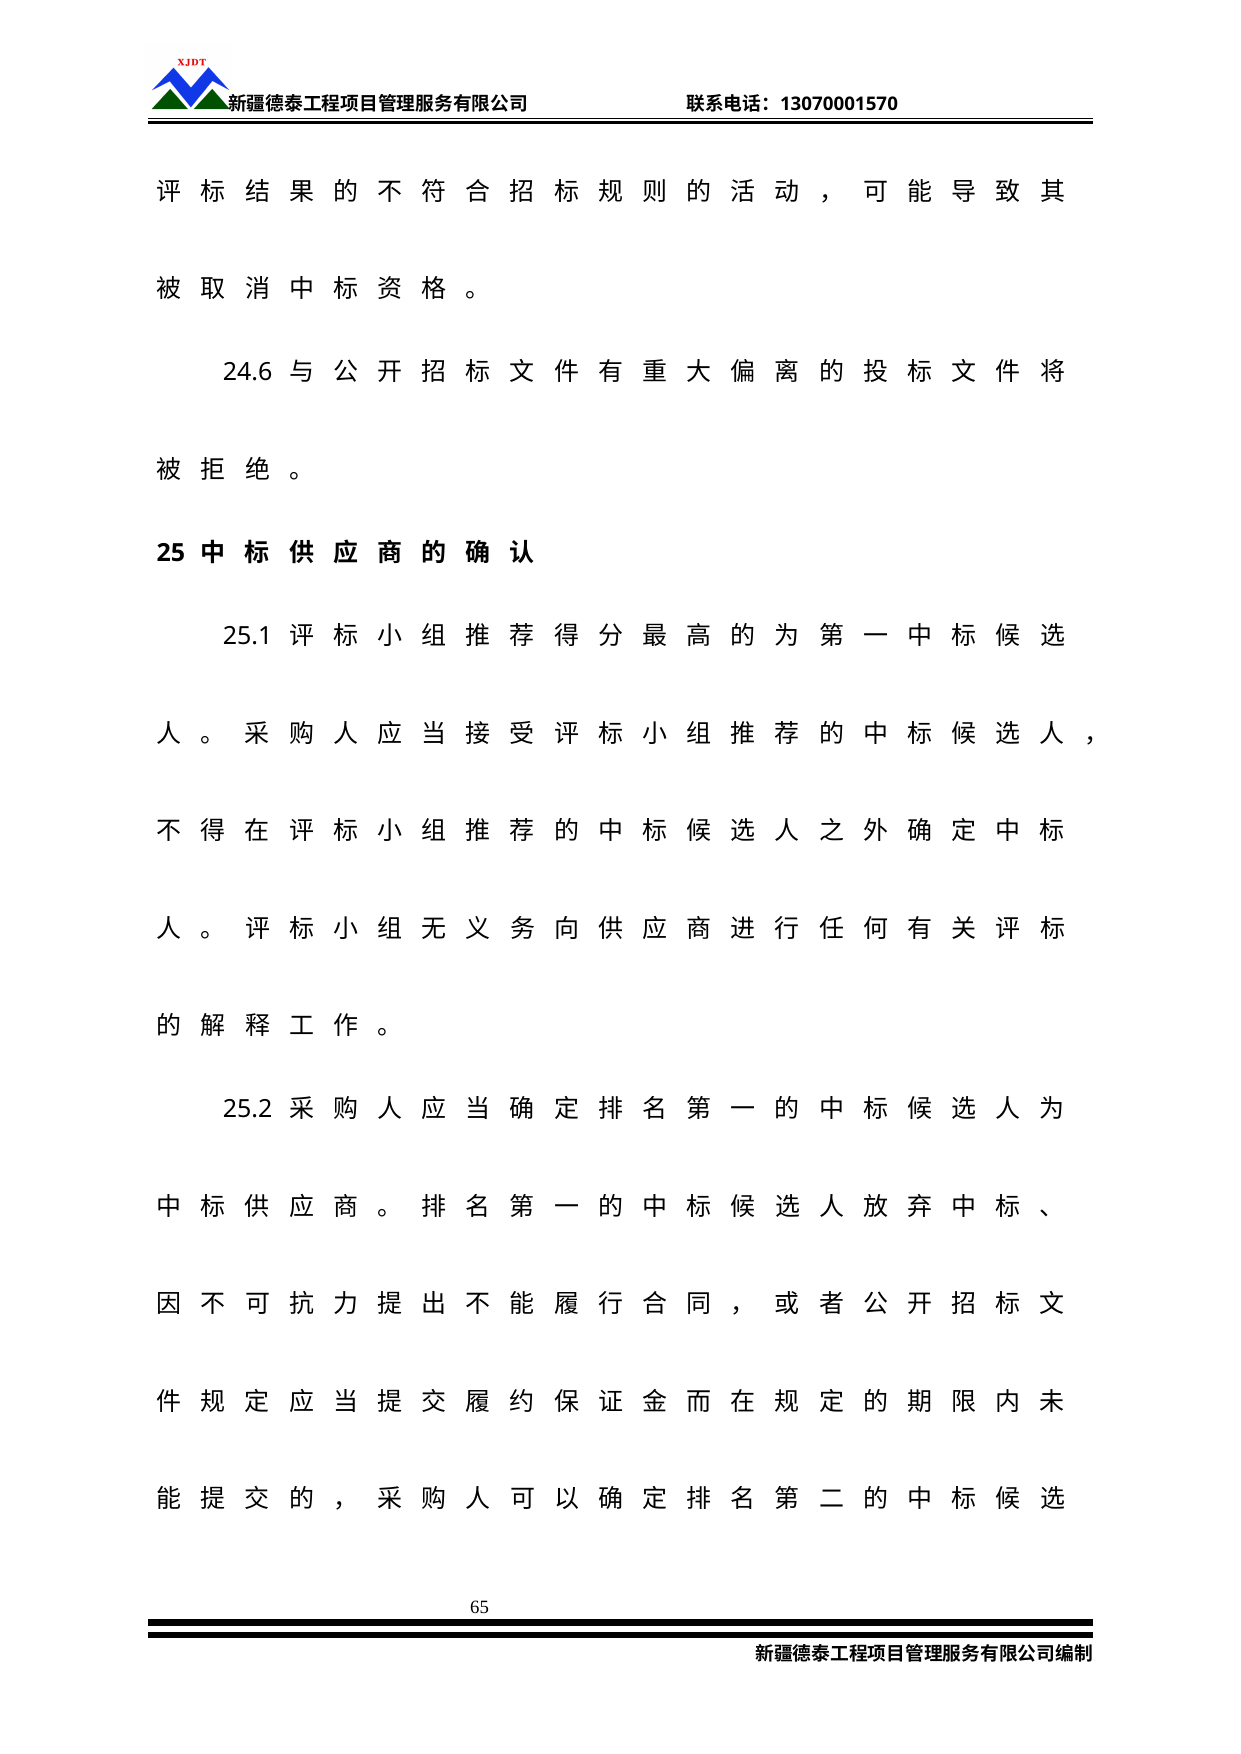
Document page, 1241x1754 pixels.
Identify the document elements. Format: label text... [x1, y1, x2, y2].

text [156, 157, 1084, 319]
text 24.6 与公开招标文件有重大偏离的投标文件将被拒绝。 [156, 337, 1084, 500]
text 25.1 评标小组推荐得分最高的为第一中标候选人。采购人应当接受评标小组推荐的中标候选人，不得在评标小组推荐的中标候选人之外确定中标人。评标小组无义务向供应商进行任何有关评标的解释工作。 [156, 601, 1084, 1056]
picture [144, 44, 234, 116]
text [156, 1074, 1084, 1529]
text 25 中标供应商的确认 [156, 518, 1084, 583]
